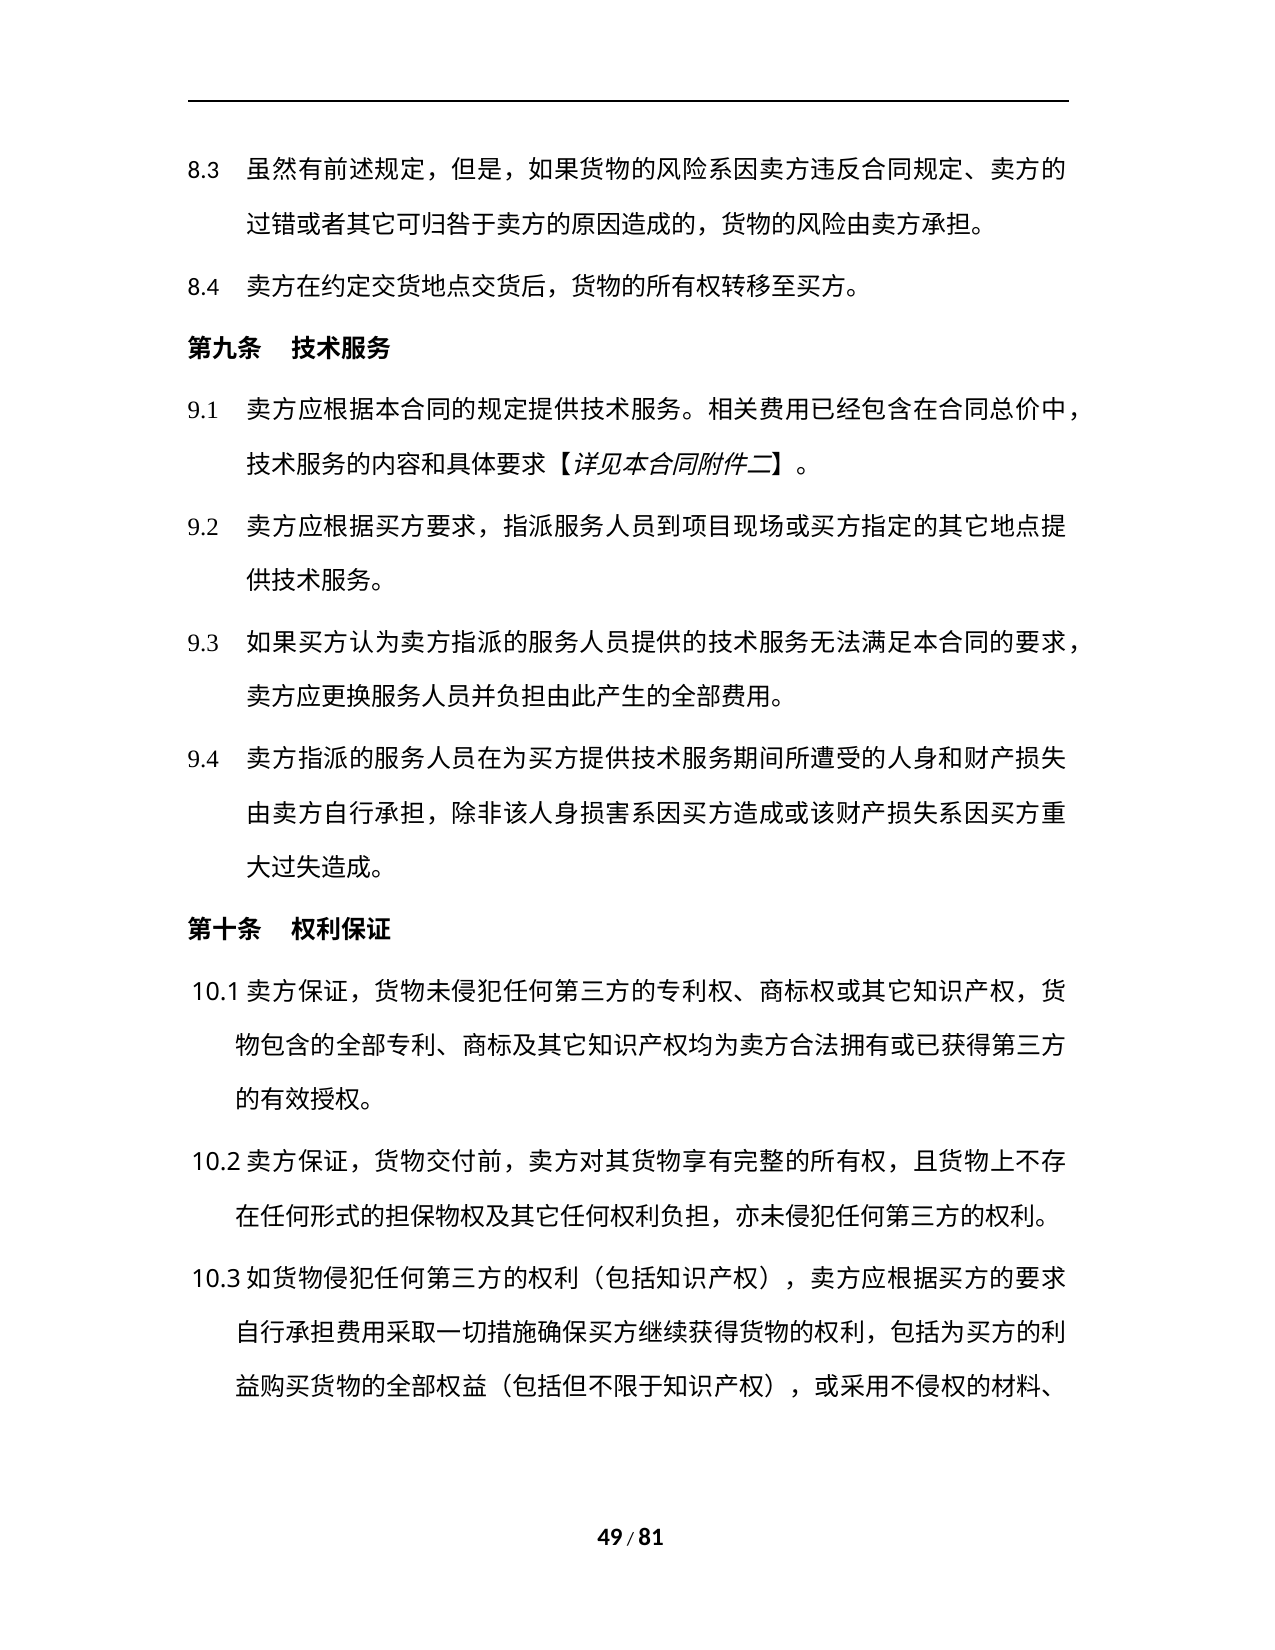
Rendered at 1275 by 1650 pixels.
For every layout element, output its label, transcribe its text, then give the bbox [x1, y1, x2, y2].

list 如果买方认为卖方指派的服务人员提供的技术服务无法满足本合同的要求，卖方应更换服务人员并负担由此产生的全部费用。 [187, 622, 1069, 713]
title 权利保证 [187, 909, 1069, 946]
list 卖方指派的服务人员在为买方提供技术服务期间所遭受的人身和财产损失由卖方自行承担，除非该人身损害系因买方造成或该财产损失系因买方重大过失造成。 [187, 739, 1069, 884]
list 卖方保证，货物交付前，卖方对其货物享有完整的所有权，且货物上不存在任何形式的担保物权及其它任何权利负担，亦未侵犯任何第三方的权利。 [191, 1142, 1069, 1232]
list 卖方应根据本合同的规定提供技术服务。相关费用已经包含在合同总价中，技术服务的内容和具体要求【详见本合同附件二】。 [187, 390, 1069, 481]
list 卖方保证，货物未侵犯任何第三方的专利权、商标权或其它知识产权，货物包含的全部专利、商标及其它知识产权均为卖方合法拥有或已获得第三方的有效授权。 [191, 971, 1069, 1116]
list 卖方在约定交货地点交货后，货物的所有权转移至买方。 [187, 266, 1069, 302]
list 虽然有前述规定，但是，如果货物的风险系因卖方违反合同规定、卖方的过错或者其它可归咎于卖方的原因造成的，货物的风险由卖方承担。 [187, 150, 1069, 241]
list 卖方应根据买方要求，指派服务人员到项目现场或买方指定的其它地点提供技术服务。 [187, 506, 1069, 597]
title 技术服务 [187, 328, 1069, 364]
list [191, 1258, 1069, 1403]
